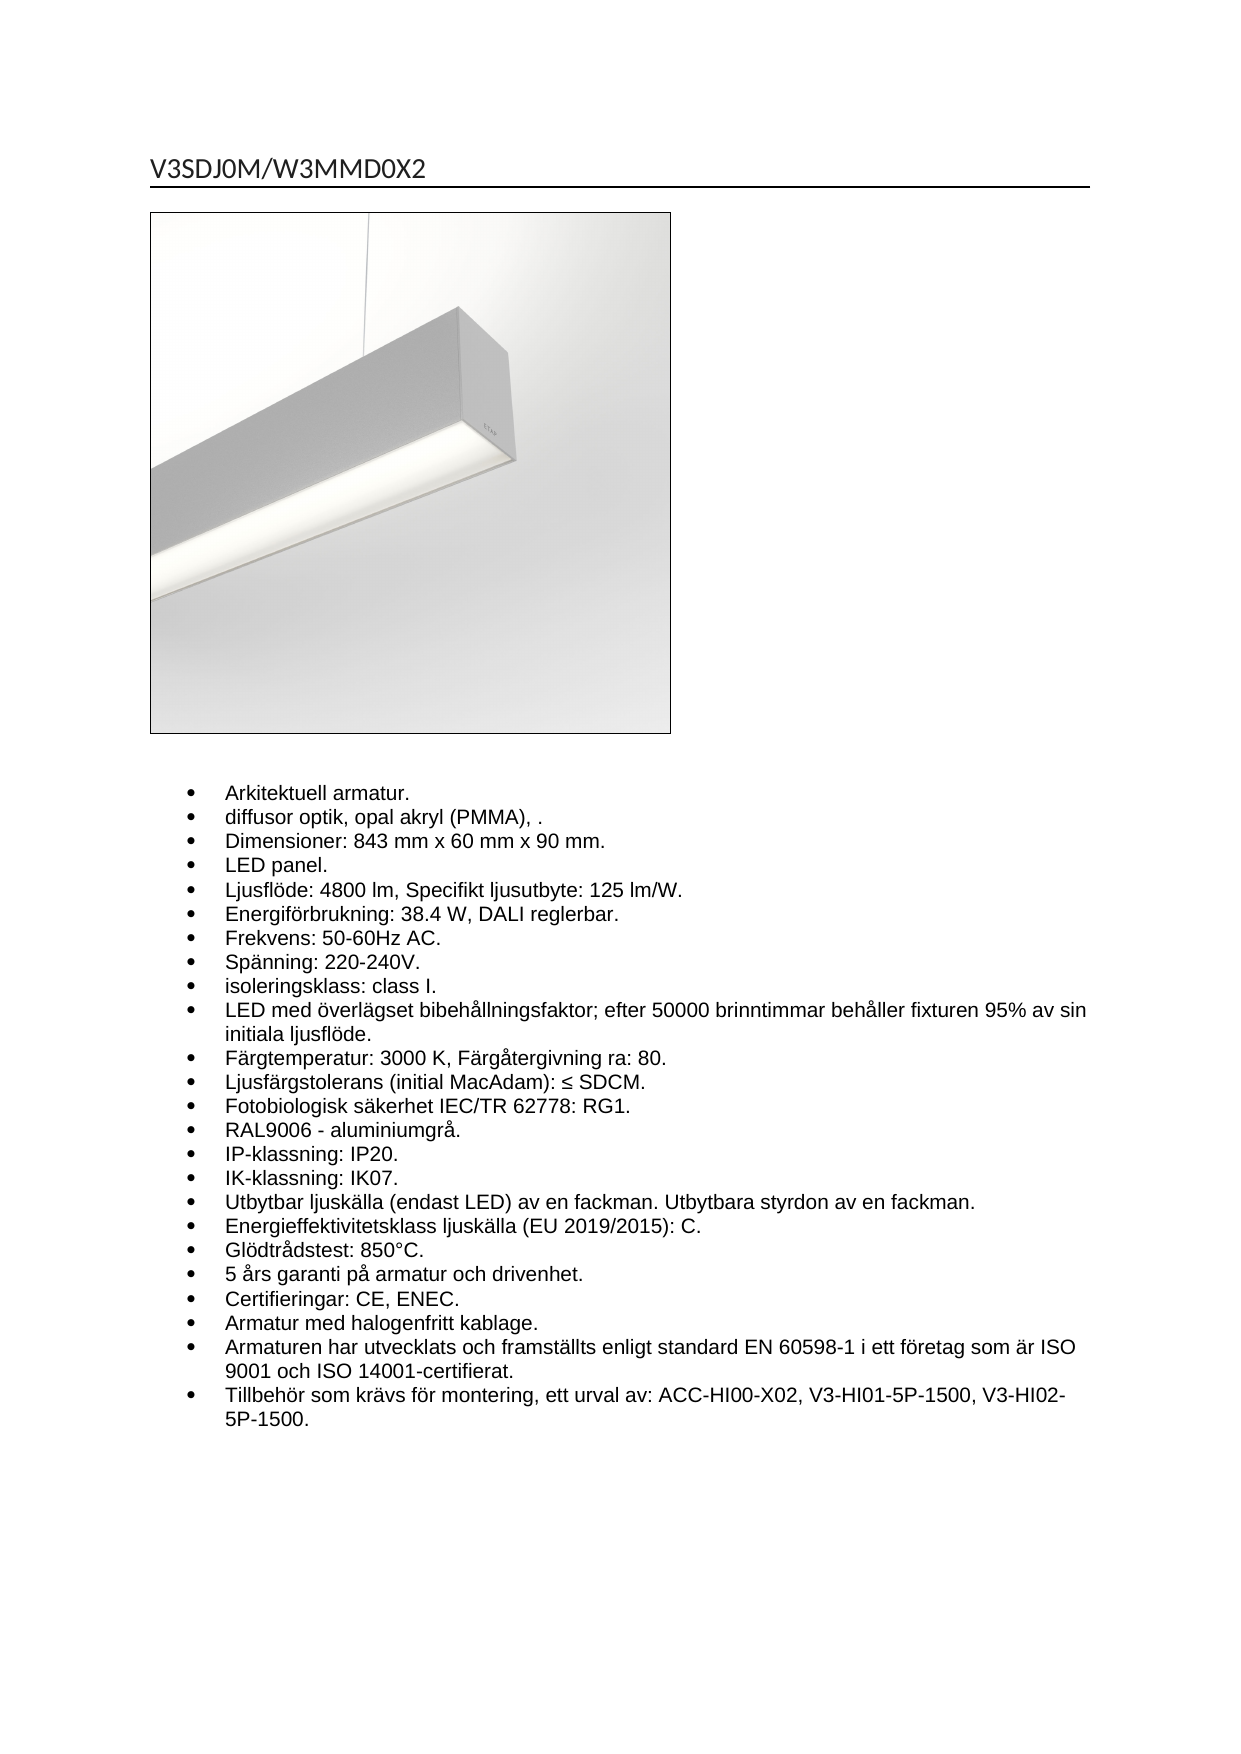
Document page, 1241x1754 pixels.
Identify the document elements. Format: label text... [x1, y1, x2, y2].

list LED panel. [187, 853, 1090, 877]
list Arkitektuell armatur. [187, 781, 1090, 805]
list RAL9006 - aluminiumgrå. [187, 1118, 1090, 1142]
list 5 års garanti på armatur och drivenhet. [187, 1262, 1090, 1286]
list Ljusfärgstolerans (initial MacAdam): ≤ SDCM. [187, 1070, 1090, 1094]
list LED med överlägset bibehållningsfaktor; efter 50000 brinntimmar behåller fixturen 95% av sin initiala ljusflöde. [187, 998, 1090, 1046]
list Certifieringar: CE, ENEC. [187, 1286, 1090, 1310]
list Dimensioner: 843 mm x 60 mm x 90 mm. [187, 829, 1090, 853]
list IP-klassning: IP20. [187, 1142, 1090, 1166]
list isoleringsklass: class I. [187, 974, 1090, 998]
list diffusor optik, opal akryl (PMMA), . [187, 805, 1090, 829]
list Färgtemperatur: 3000 K, Färgåtergivning ra: 80. [187, 1046, 1090, 1070]
list Armaturen har utvecklats och framställts enligt standard EN 60598-1 i ett företag som är ISO 9001 och ISO 14001-certifierat. [187, 1334, 1090, 1382]
list Energiförbrukning: 38.4 W, DALI reglerbar. [187, 901, 1090, 926]
list Ljusflöde: 4800 lm, Specifikt ljusutbyte: 125 lm/W. [187, 877, 1090, 901]
list Tillbehör som krävs för montering, ett urval av: ACC-HI00-X02, V3-HI01-5P-1500, V3-HI02-5P-1500. [187, 1382, 1090, 1431]
text V3SDJ0M/W3MMD0X2 [150, 150, 1090, 186]
list Fotobiologisk säkerhet IEC/TR 62778: RG1. [187, 1094, 1090, 1118]
list Utbytbar ljuskälla (endast LED) av en fackman. Utbytbara styrdon av en fackman. [187, 1190, 1090, 1214]
list Glödtrådstest: 850°C. [187, 1238, 1090, 1262]
list Spänning: 220-240V. [187, 949, 1090, 974]
list Armatur med halogenfritt kablage. [187, 1310, 1090, 1334]
list Frekvens: 50-60Hz AC. [187, 926, 1090, 949]
picture [151, 213, 670, 733]
list Energieffektivitetsklass ljuskälla (EU 2019/2015): C. [187, 1214, 1090, 1238]
list IK-klassning: IK07. [187, 1166, 1090, 1190]
